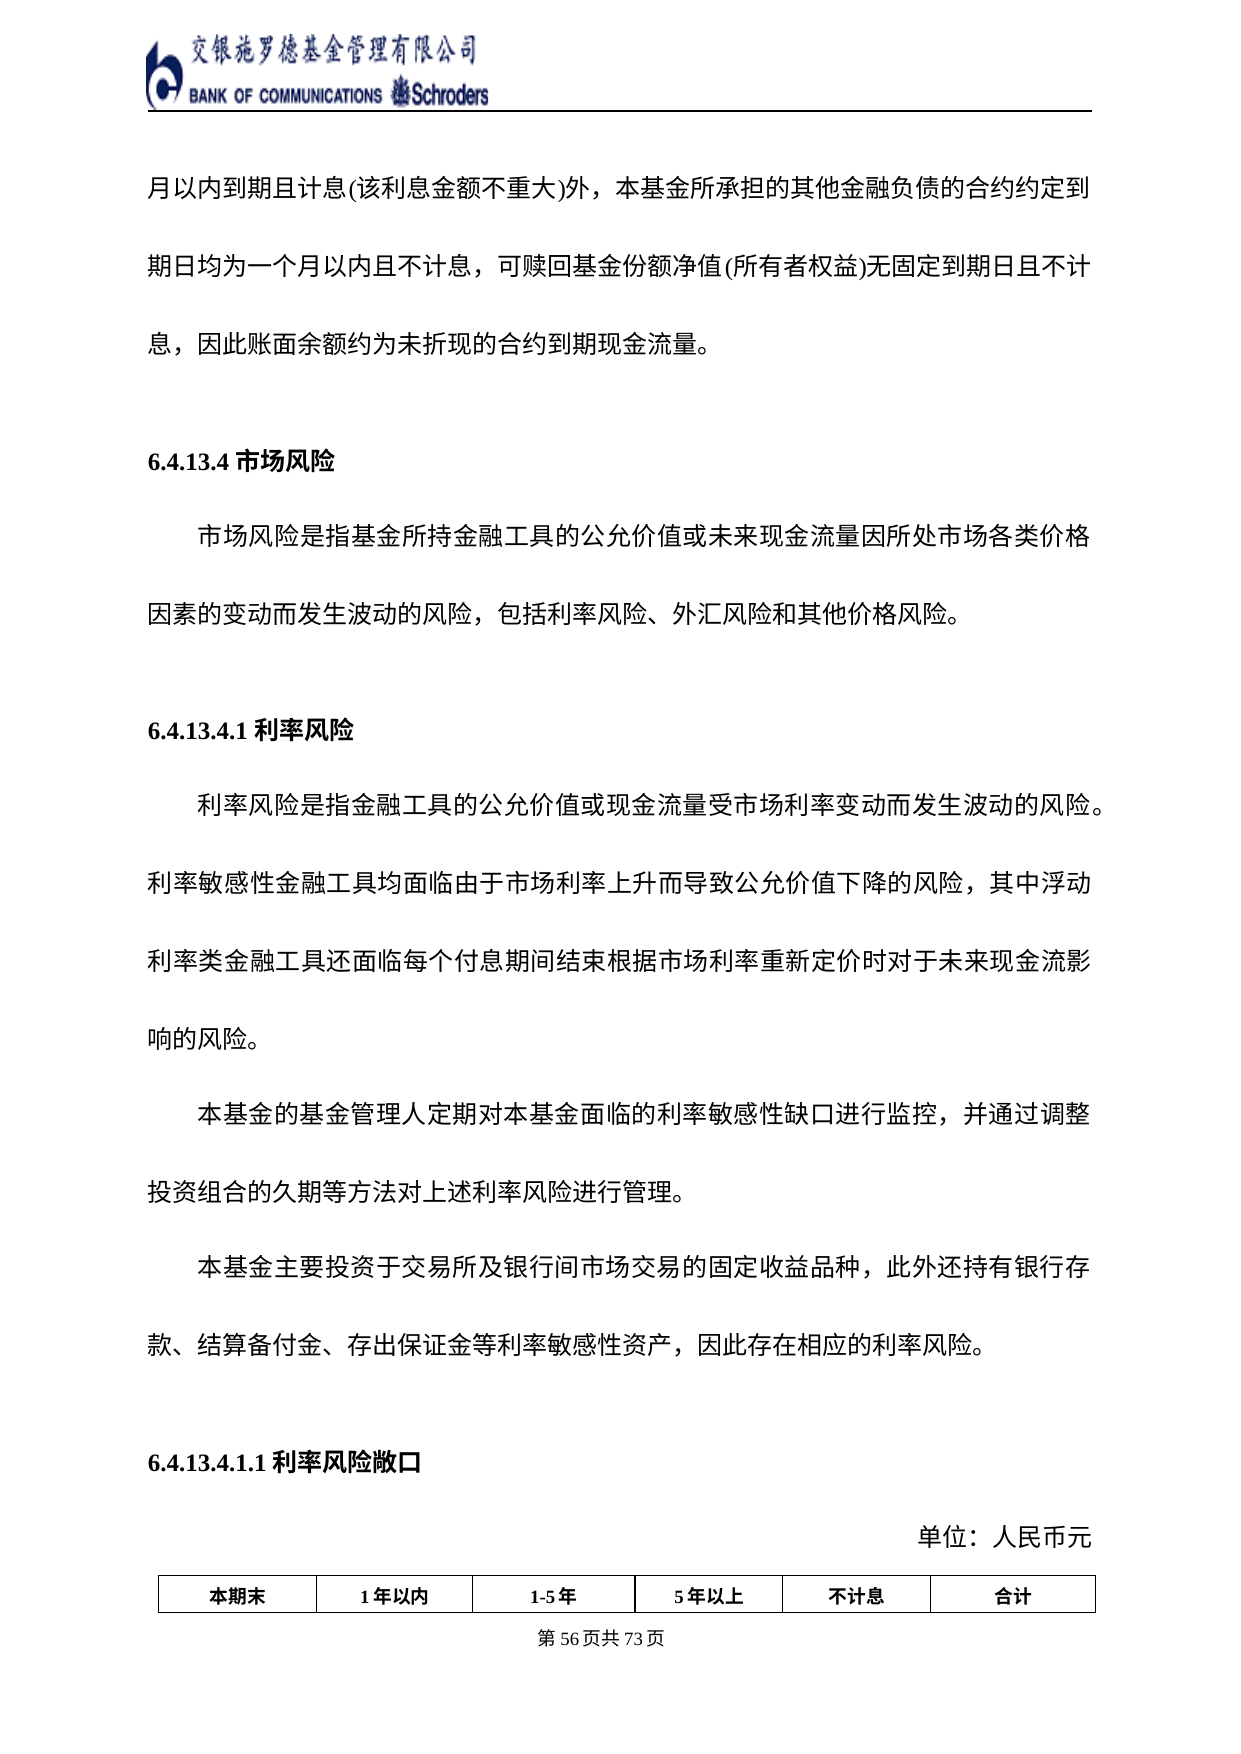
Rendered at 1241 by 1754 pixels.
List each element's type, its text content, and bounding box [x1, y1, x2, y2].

text 6.4.13.4.1.1 利率风险敞口 [148, 1428, 1092, 1493]
table_header 1年以内 [317, 1576, 472, 1612]
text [148, 154, 1092, 375]
table_header 1-5年 [473, 1576, 634, 1612]
picture [146, 34, 489, 110]
text 利率风险是指金融工具的公允价值或现金流量受市场利率变动而发生波动的风险。利率敏感性金融工具均面临由于市场利率上升而导致公允价值下降的风险，其中浮动利率类金融工具还面临每个付息期间结束根据市场利率重新定价时对于未来现金流影响的风险。 [148, 771, 1092, 1070]
text 本基金的基金管理人定期对本基金面临的利率敏感性缺口进行监控，并通过调整投资组合的久期等方法对上述利率风险进行管理。 [148, 1080, 1092, 1223]
table_header 5年以上 [636, 1576, 782, 1612]
text 6.4.13.4.1 利率风险 [148, 696, 1092, 761]
table_header 不计息 [783, 1576, 930, 1612]
table_header 合计 [931, 1576, 1095, 1612]
text 本基金主要投资于交易所及银行间市场交易的固定收益品种，此外还持有银行存款、结算备付金、存出保证金等利率敏感性资产，因此存在相应的利率风险。 [148, 1233, 1092, 1376]
text 单位：人民币元 [149, 1503, 1092, 1568]
text 6.4.13.4 市场风险 [148, 427, 1092, 492]
table_header 本期末 2016年6月30日 [159, 1576, 316, 1612]
text 市场风险是指基金所持金融工具的公允价值或未来现金流量因所处市场各类价格因素的变动而发生波动的风险，包括利率风险、外汇风险和其他价格风险。 [148, 502, 1092, 645]
